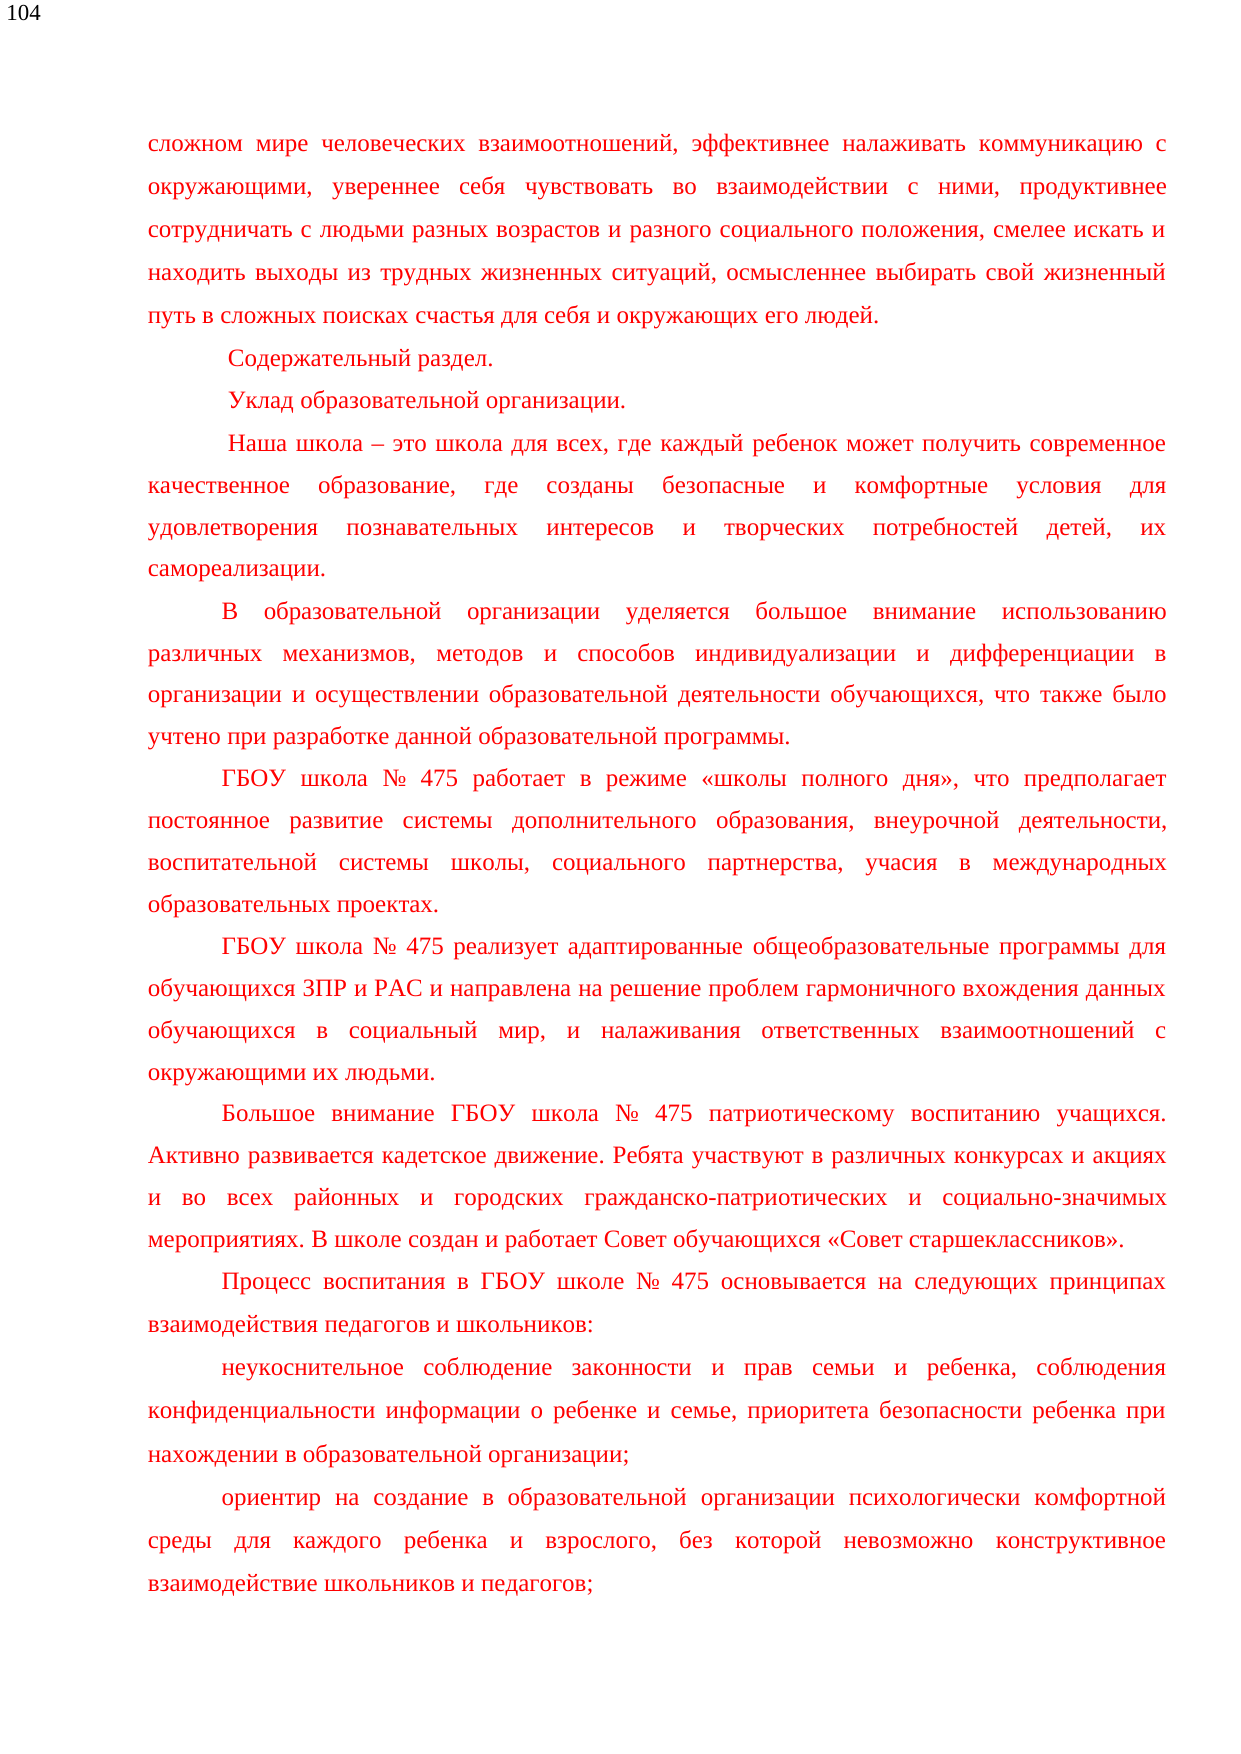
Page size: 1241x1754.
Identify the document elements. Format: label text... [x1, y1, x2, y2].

text неукоснительное соблюдение законности и прав семьи и ребенка, соблюдения конфиденциальности информации о ребенке и семье, приоритета безопасности ребенка при нахождении в образовательной организации; [148, 1352, 1166, 1467]
text Наша школа – это школа для всех, где каждый ребенок может получить современное качественное образование, где созданы безопасные и комфортные условия для удовлетворения познавательных интересов и творческих потребностей детей, их самореализации. [148, 428, 1167, 582]
text В образовательной организации уделяется большое внимание использованию различных механизмов, методов и способов индивидуализации и дифференциации в организации и осуществлении образовательной деятельности обучающихся, что также было учтено при разработке данной образовательной программы. [148, 596, 1166, 750]
text сложном мире человеческих взаимоотношений, эффективнее налаживать коммуникацию с окружающими, увереннее себя чувствовать во взаимодействии с ними, продуктивнее сотрудничать с людьми разных возрастов и разного социального положения, смелее искать и находить выходы из трудных жизненных ситуаций, осмысленнее выбирать свой жизненный путь в сложных поисках счастья для себя и окружающих его людей. [148, 128, 1167, 329]
text Процесс воспитания в ГБОУ школе № 475 основывается на следующих принципах взаимодействия педагогов и школьников: [148, 1266, 1167, 1338]
text Содержательный раздел. [228, 343, 1180, 372]
text Большое внимание ГБОУ школа № 475 патриотическому воспитанию учащихся. Активно развивается кадетское движение. Ребята участвуют в различных конкурсах и акциях и во всех районных и городских гражданско-патриотических и социально-значимых мероприятиях. В школе создан и работает Совет обучающихся «Совет старшеклассников». [148, 1098, 1167, 1253]
text Уклад образовательной организации. [228, 386, 1180, 414]
text ГБОУ школа № 475 реализует адаптированные общеобразовательные программы для обучающихся ЗПР и РАС и направлена на решение проблем гармоничного вхождения данных обучающихся в социальный мир, и налаживания ответственных взаимоотношений с окружающими их людьми. [148, 931, 1167, 1085]
text ориентир на создание в образовательной организации психологически комфортной среды для каждого ребенка и взрослого, без которой невозможно конструктивное взаимодействие школьников и педагогов; [148, 1482, 1166, 1597]
text ГБОУ школа № 475 работает в режиме «школы полного дня», что предполагает постоянное развитие системы дополнительного образования, внеурочной деятельности, воспитательной системы школы, социального партнерства, учасия в международных образовательных проектах. [148, 763, 1167, 918]
